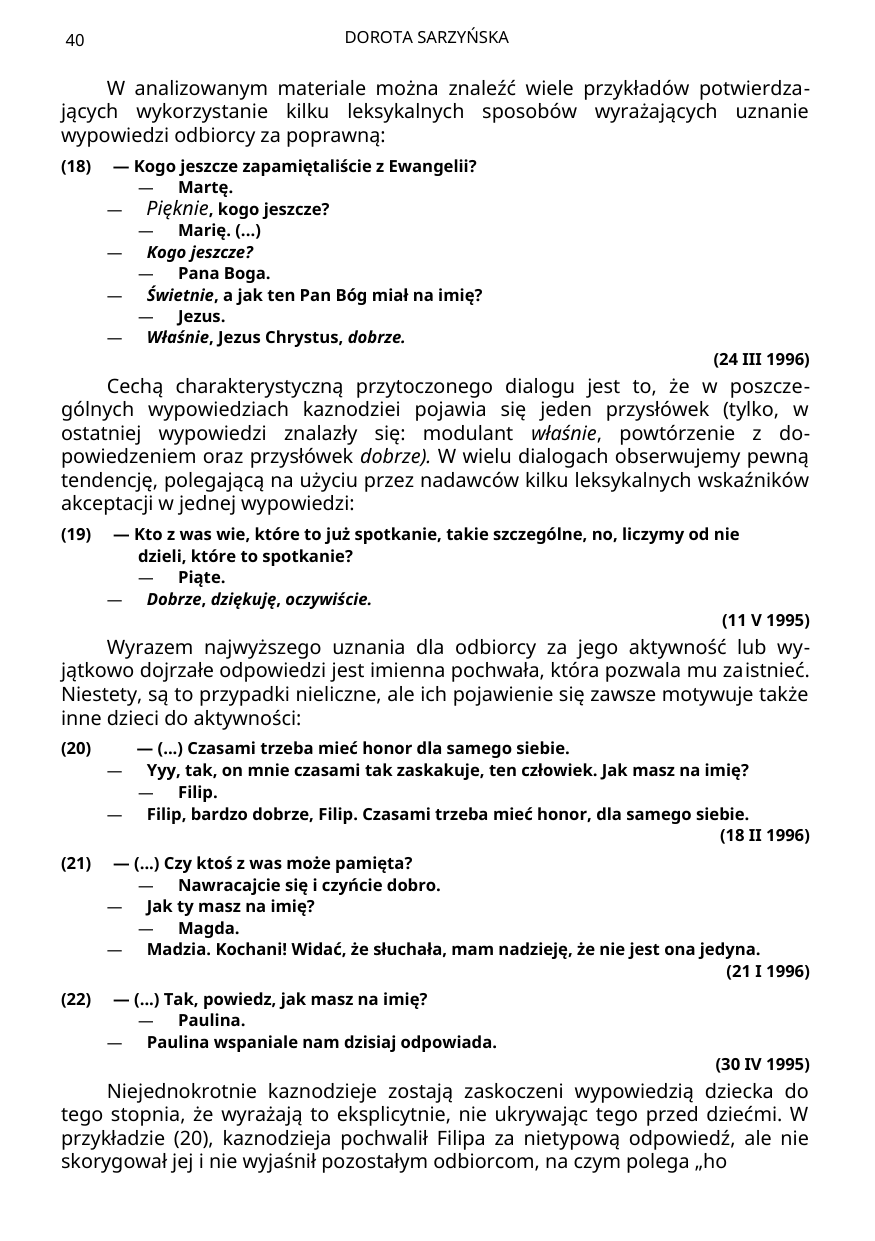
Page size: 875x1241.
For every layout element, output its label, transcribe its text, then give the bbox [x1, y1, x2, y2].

list Kogo jeszcze? [61, 241, 810, 262]
list Yyy, tak, on mnie czasami tak zaskakuje, ten człowiek. Jak masz na imię? [61, 759, 810, 781]
list Magda. [138, 917, 810, 938]
text W analizowanym materiale można znaleźć wiele przykładów potwierdzających wykorzystanie kilku leksykalnych sposobów wyrażających uznanie wypowiedzi odbiorcy za poprawną: [61, 77, 810, 147]
list Pana Boga. [138, 262, 810, 284]
list Właśnie, Jezus Chrystus, dobrze. [61, 327, 810, 348]
list Marię. (...) [138, 219, 810, 241]
text (11 V 1995) [61, 609, 810, 631]
list — (...) Czy ktoś z was może pamięta? [61, 853, 810, 874]
list Dobrze, dziękuję, oczywiście. [61, 588, 810, 609]
list Jak ty masz na imię? [61, 896, 810, 917]
list Paulina wspaniale nam dzisiaj odpowiada. [61, 1031, 810, 1053]
list Madzia. Kochani! Widać, że słuchała, mam nadzieję, że nie jest ona jedyna. [61, 938, 810, 960]
text (30 IV 1995) [61, 1053, 810, 1074]
text (21 I 1996) [61, 960, 810, 981]
list — Kto z was wie, które to już spotkanie, takie szczególne, no, liczymy od nie [61, 523, 810, 545]
text dzieli, które to spotkanie? [138, 545, 810, 566]
list Martę. [138, 177, 810, 198]
text Niejednokrotnie kaznodzieje zostają zaskoczeni wypowiedzią dziecka do tego stopnia, że wyrażają to eksplicytnie, nie ukrywając tego przed dziećmi. W przykładzie (20), kaznodzieja pochwalił Filipa za nietypową odpowiedź, ale nie skorygował jej i nie wyjaśnił pozostałym odbiorcom, na czym polega „ho [61, 1079, 810, 1174]
list Paulina. [138, 1009, 810, 1031]
list Nawracajcie się i czyńcie dobro. [138, 874, 810, 896]
list Filip. [138, 781, 810, 803]
list — (...) Czasami trzeba mieć honor dla samego siebie. [61, 737, 810, 759]
list — Kogo jeszcze zapamiętaliście z Ewangelii? [61, 155, 810, 177]
list Pięknie, kogo jeszcze? [61, 198, 810, 219]
text (18 II 1996) [61, 824, 810, 846]
list Świetnie, a jak ten Pan Bóg miał na imię? [61, 284, 810, 305]
text 40 [65, 33, 84, 49]
text Cechą charakterystyczną przytoczonego dialogu jest to, że w poszczególnych wypowiedziach kaznodziei pojawia się jeden przysłówek (tylko, w ostatniej wypowiedzi znalazły się: modulant właśnie, powtórzenie z dopowiedzeniem oraz przysłówek dobrze). W wielu dialogach obserwujemy pewną tendencję, polegającą na użyciu przez nadawców kilku leksykalnych wskaźników akceptacji w jednej wypowiedzi: [61, 374, 810, 516]
list Jezus. [138, 305, 810, 327]
text (24 III 1996) [61, 348, 810, 370]
list Filip, bardzo dobrze, Filip. Czasami trzeba mieć honor, dla samego siebie. [61, 803, 810, 824]
text DOROTA SARZYŃSKA [344, 30, 509, 46]
text Wyrazem najwyższego uznania dla odbiorcy za jego aktywność lub wyjątkowo dojrzałe odpowiedzi jest imienna pochwała, która pozwala mu zaistnieć. Niestety, są to przypadki nieliczne, ale ich pojawienie się zawsze motywuje także inne dzieci do aktywności: [61, 636, 810, 730]
list Piąte. [138, 566, 810, 588]
list — (...) Tak, powiedz, jak masz na imię? [61, 987, 810, 1009]
